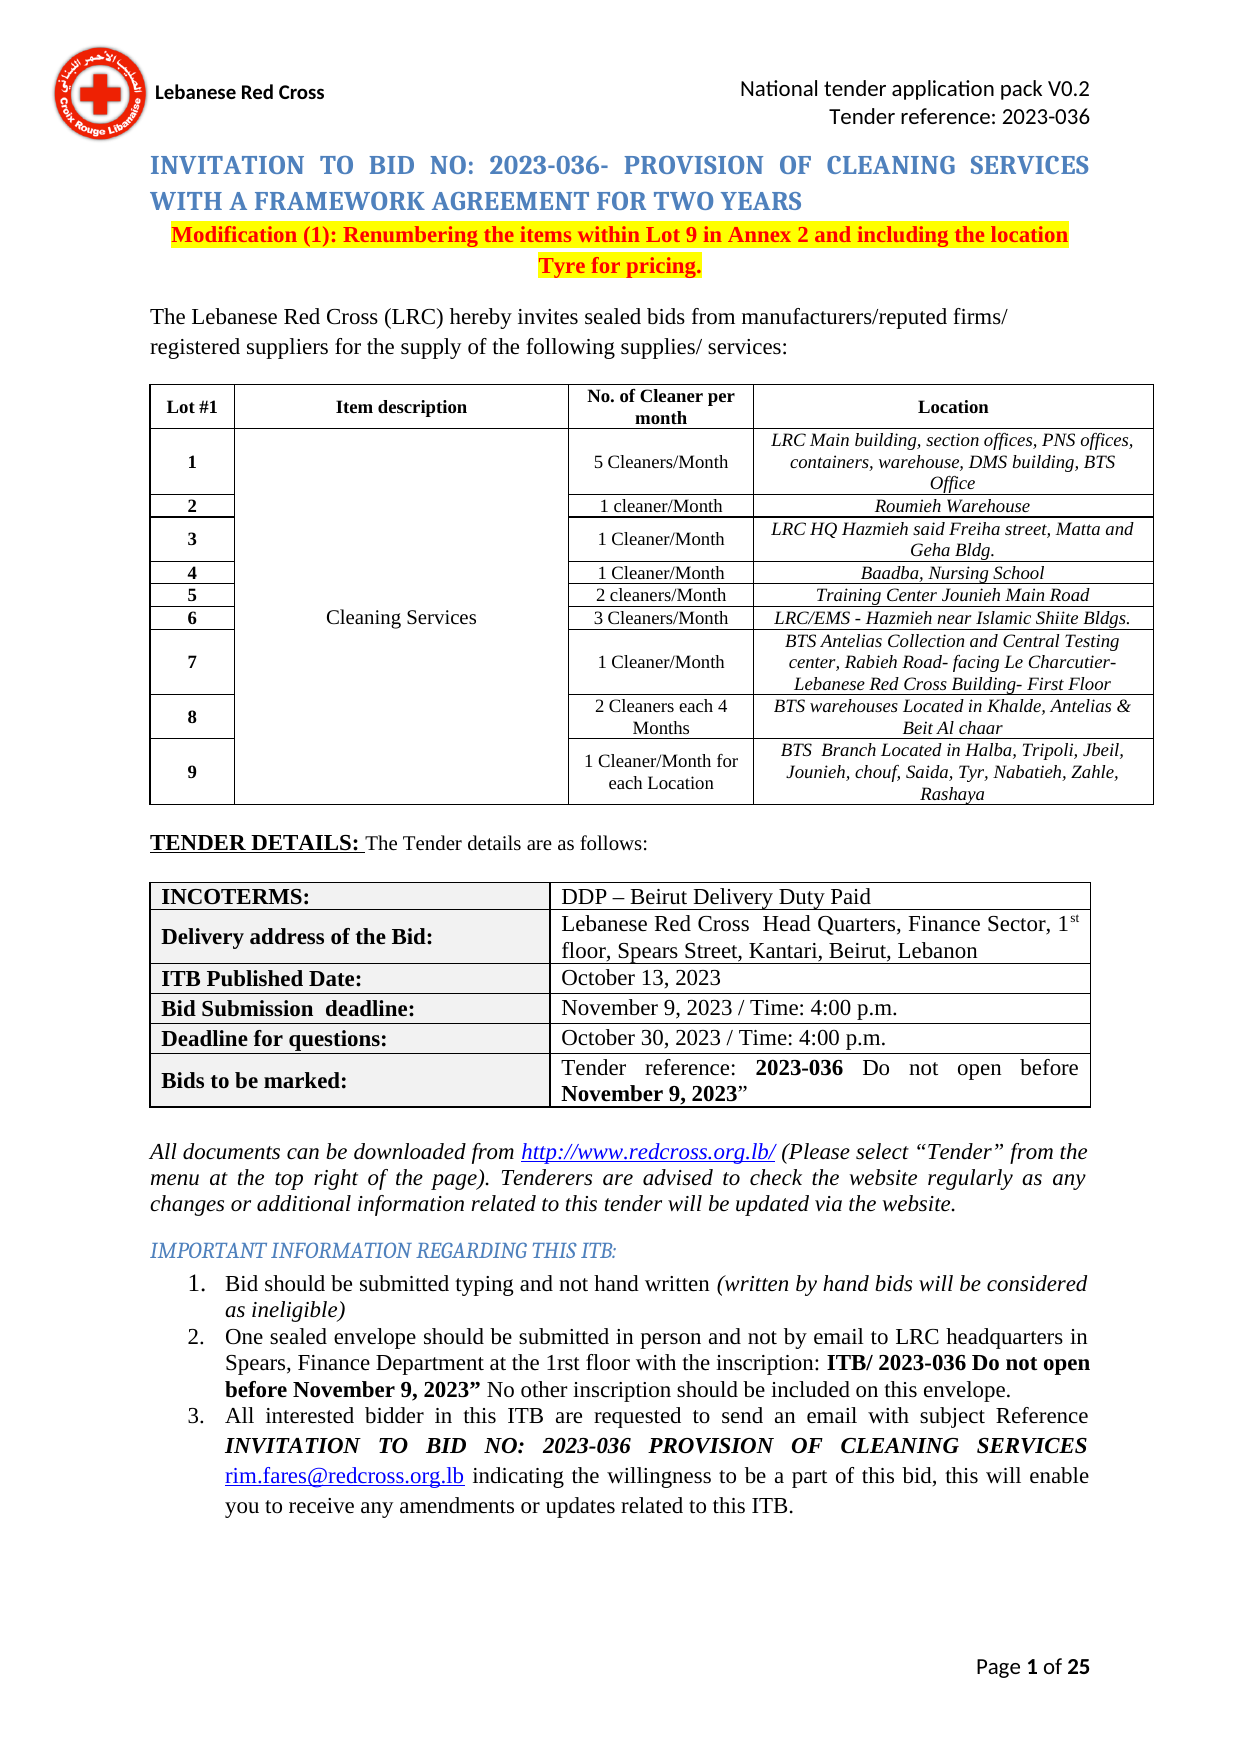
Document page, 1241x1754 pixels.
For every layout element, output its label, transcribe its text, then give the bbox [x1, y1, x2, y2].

table_cell BTS Antelias Collection and Central Testing center, Rabieh Road- facing Le Charcutier- Lebanese Red Cross Building- First Floor [754, 630, 1153, 694]
table_cell 1 Cleaner/Month [569, 518, 753, 561]
table_cell Tender reference: 2023-036 Do not open before November 9, 2023” [551, 1054, 1090, 1106]
table_cell BTS Branch Located in Halba, Tripoli, Jbeil, Jounieh, chouf, Saida, Tyr, Nabatieh, Zahle, Rashaya [754, 739, 1153, 804]
text All documents can be downloaded from http://www.redcross.org.lb/ (Please select “Tender” from the menu at the top right of the page). Tenderers are advised to check the website regularly as any changes or additional information related to this tender will be updated via the website. [150, 1138, 1090, 1217]
table_cell Training Center Jounieh Main Road [754, 584, 1153, 606]
table_cell 4 [151, 562, 234, 583]
text TENDER DETAILS: The Tender details are as follows: [150, 829, 1090, 856]
table_cell 3 Cleaners/Month [569, 607, 753, 628]
table_cell Delivery address of the Bid: [151, 910, 549, 963]
table_cell 1 Cleaner/Month for each Location [569, 739, 753, 804]
table_cell Baadba, Nursing School [754, 562, 1153, 583]
table_cell LRC Main building, section offices, PNS offices, containers, warehouse, DMS building, BTS Office [754, 429, 1153, 494]
table_cell Cleaning Services [235, 429, 568, 804]
text IMPORTANT INFORMATION REGARDING THIS ITB: [150, 1238, 1090, 1264]
table_cell Lebanese Red Cross Head Quarters, Finance Sector, 1st floor, Spears Street, Kantari, Beirut, Lebanon [551, 910, 1090, 963]
table_header Item description [235, 385, 568, 428]
table_cell 1 cleaner/Month [569, 495, 753, 516]
text Modification (1): Renumbering the items within Lot 9 in Annex 2 and including the location Tyre for pricing. [150, 221, 1090, 278]
picture [43, 39, 156, 148]
table_cell LRC/EMS - Hazmieh near Islamic Shiite Bldgs. [754, 607, 1153, 628]
table_cell 5 [151, 584, 234, 606]
table_cell 2 cleaners/Month [569, 584, 753, 606]
table_header No. of Cleaner per month [569, 385, 753, 428]
list All interested bidder in this ITB are requested to send an email with subject Reference INVITATION TO BID NO: 2023-036 PROVISION OF CLEANING SERVICES rim.fares@redcross.org.lb indicating the willingness to be a part of this bid, this will enable you to receive any amendments or updates related to this ITB. [187, 1402, 1090, 1519]
table_cell 6 [151, 607, 234, 628]
subtitle INVITATION TO BID NO: 2023-036- PROVISION OF CLEANING SERVICES WITH A FRAMEWORK AGREEMENT FOR TWO YEARS [150, 150, 1090, 217]
table_header Location [754, 385, 1153, 428]
table_cell 7 [151, 630, 234, 694]
table_cell Bid Submission deadline: [151, 994, 549, 1023]
table_cell Bids to be marked: [151, 1054, 549, 1106]
table_cell November 9, 2023 / Time: 4:00 p.m. [551, 994, 1090, 1023]
table_cell 5 Cleaners/Month [569, 429, 753, 494]
table_cell ITB Published Date: [151, 964, 549, 993]
table_cell 1 Cleaner/Month [569, 562, 753, 583]
table_cell 3 [151, 518, 234, 561]
text The Lebanese Red Cross (LRC) hereby invites sealed bids from manufacturers/reputed firms/ registered suppliers for the supply of the following supplies/ services: [150, 303, 1090, 359]
table_cell LRC HQ Hazmieh said Freiha street, Matta and Geha Bldg. [754, 518, 1153, 561]
table_cell 1 [151, 429, 234, 494]
table_header DDP – Beirut Delivery Duty Paid [551, 883, 1090, 909]
table_cell Roumieh Warehouse [754, 495, 1153, 516]
table_cell 2 Cleaners each 4 Months [569, 695, 753, 738]
table_cell 9 [151, 739, 234, 804]
list Bid should be submitted typing and not hand written (written by hand bids will be considered as ineligible) [187, 1268, 1090, 1323]
table_cell Deadline for questions: [151, 1024, 549, 1053]
table_header Lot #1 [151, 385, 234, 428]
list One sealed envelope should be submitted in person and not by email to LRC headquarters in Spears, Finance Department at the 1rst floor with the inscription: ITB/ 2023-036 Do not open before November 9, 2023” No other inscription should be included on this envelope. [187, 1323, 1090, 1402]
table_cell 8 [151, 695, 234, 738]
table_header INCOTERMS: [151, 883, 549, 909]
table_cell BTS warehouses Located in Khalde, Antelias & Beit Al chaar [754, 695, 1153, 738]
table_cell 1 Cleaner/Month [569, 630, 753, 694]
table_cell 2 [151, 495, 234, 516]
table_cell October 30, 2023 / Time: 4:00 p.m. [551, 1024, 1090, 1053]
table_cell October 13, 2023 [551, 964, 1090, 993]
